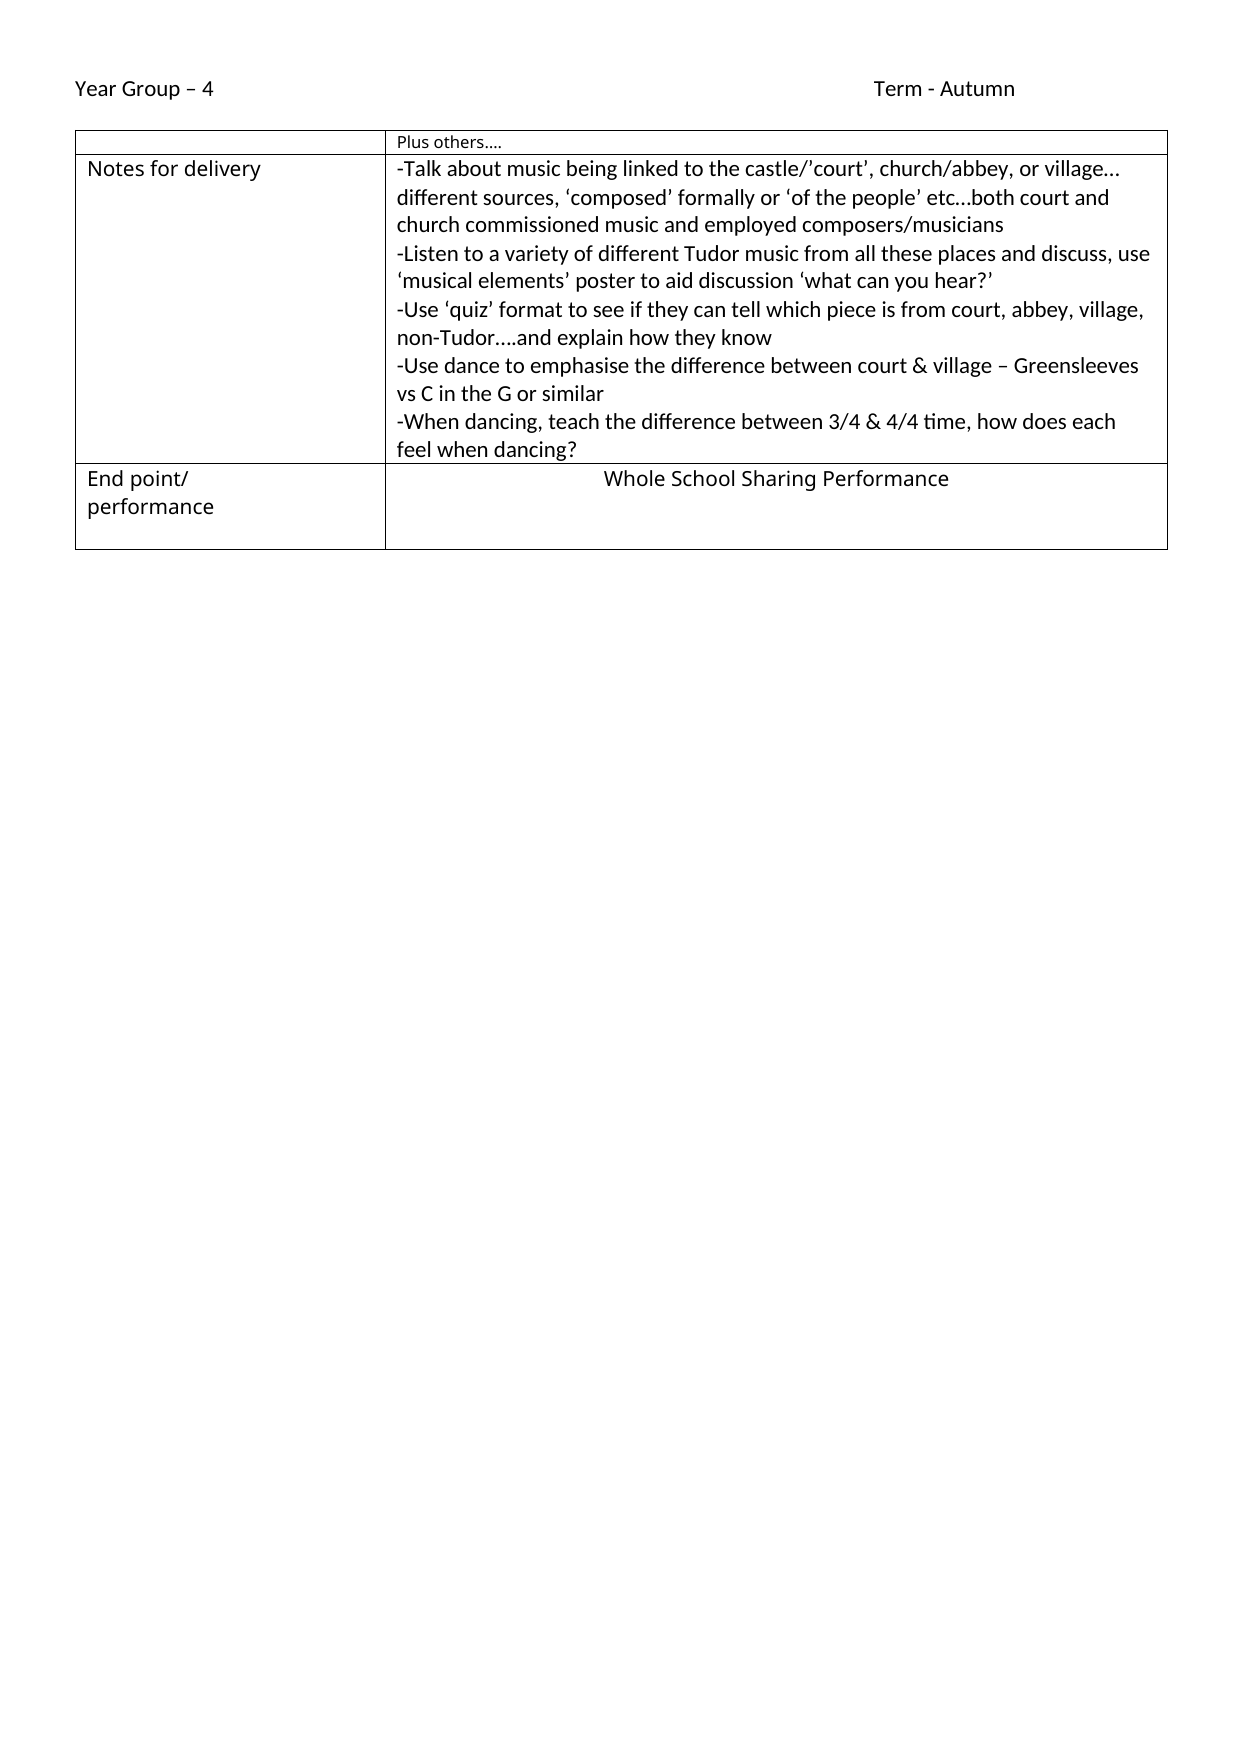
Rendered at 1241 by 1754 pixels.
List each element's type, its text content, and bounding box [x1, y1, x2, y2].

table_cell End point/ performance [76, 464, 385, 549]
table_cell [76, 131, 385, 153]
table_cell Notes for delivery [76, 155, 385, 463]
table_cell Whole School Sharing Performance [386, 464, 1167, 549]
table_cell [386, 131, 1167, 153]
table_cell -Talk about music being linked to the castle/’court’, church/abbey, or village…different sources, ‘composed’ formally or ‘of the people’ etc…both court and church commissioned music and employed composers/musicians -Listen to a variety of different Tudor music from all these places and discuss, use ‘musical elements’ poster to aid discussion ‘what can you hear?’ -Use ‘quiz’ format to see if they can tell which piece is from court, abbey, village, non-Tudor….and explain how they know -Use dance to emphasise the difference between court & village – Greensleeves vs C in the G or similar -When dancing, teach the difference between 3/4 & 4/4 time, how does each feel when dancing? [386, 155, 1167, 463]
